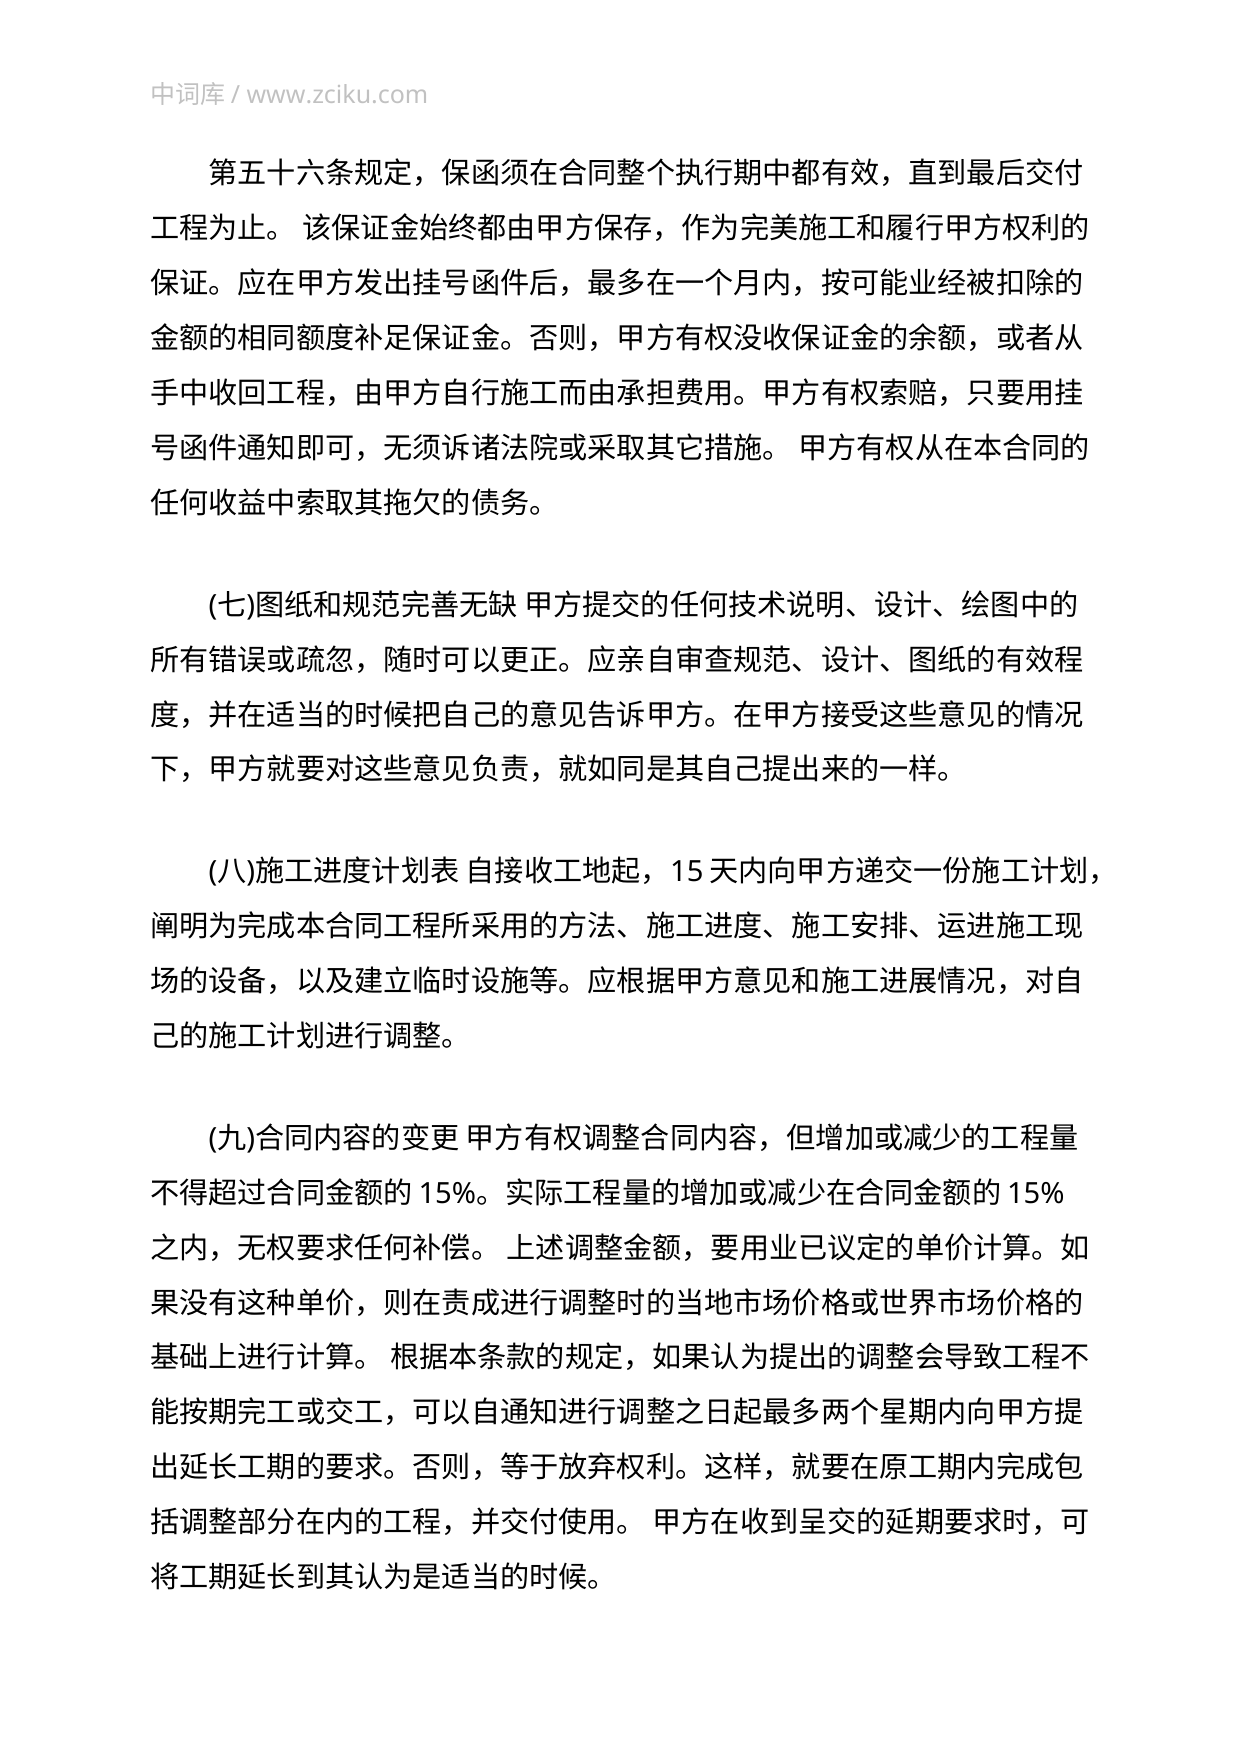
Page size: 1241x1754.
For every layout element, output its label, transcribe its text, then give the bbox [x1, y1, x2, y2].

text 第五十六条规定，保函须在合同整个执行期中都有效，直到最后交付工程为止。 该保证金始终都由甲方保存，作为完美施工和履行甲方权利的保证。应在甲方发出挂号函件后，最多在一个月内，按可能业经被扣除的金额的相同额度补足保证金。否则，甲方有权没收保证金的余额，或者从手中收回工程，由甲方自行施工而由承担费用。甲方有权索赔，只要用挂号函件通知即可，无须诉诸法院或采取其它措施。 甲方有权从在本合同的任何收益中索取其拖欠的债务。 [150, 150, 1090, 522]
text (七)图纸和规范完善无缺 甲方提交的任何技术说明、设计、绘图中的所有错误或疏忽，随时可以更正。应亲自审查规范、设计、图纸的有效程度，并在适当的时候把自己的意见告诉甲方。在甲方接受这些意见的情况下，甲方就要对这些意见负责，就如同是其自己提出来的一样。 [150, 581, 1090, 788]
text (八)施工进度计划表 自接收工地起，15天内向甲方递交一份施工计划，阐明为完成本合同工程所采用的方法、施工进度、施工安排、运进施工现场的设备，以及建立临时设施等。应根据甲方意见和施工进展情况，对自己的施工计划进行调整。 [150, 848, 1090, 1055]
text (九)合同内容的变更 甲方有权调整合同内容，但增加或减少的工程量不得超过合同金额的15%。实际工程量的增加或减少在合同金额的15%之内，无权要求任何补偿。 上述调整金额，要用业已议定的单价计算。如果没有这种单价，则在责成进行调整时的当地市场价格或世界市场价格的基础上进行计算。 根据本条款的规定，如果认为提出的调整会导致工程不能按期完工或交工，可以自通知进行调整之日起最多两个星期内向甲方提出延长工期的要求。否则，等于放弃权利。这样，就要在原工期内完成包括调整部分在内的工程，并交付使用。 甲方在收到呈交的延期要求时，可将工期延长到其认为是适当的时候。 [150, 1114, 1090, 1596]
